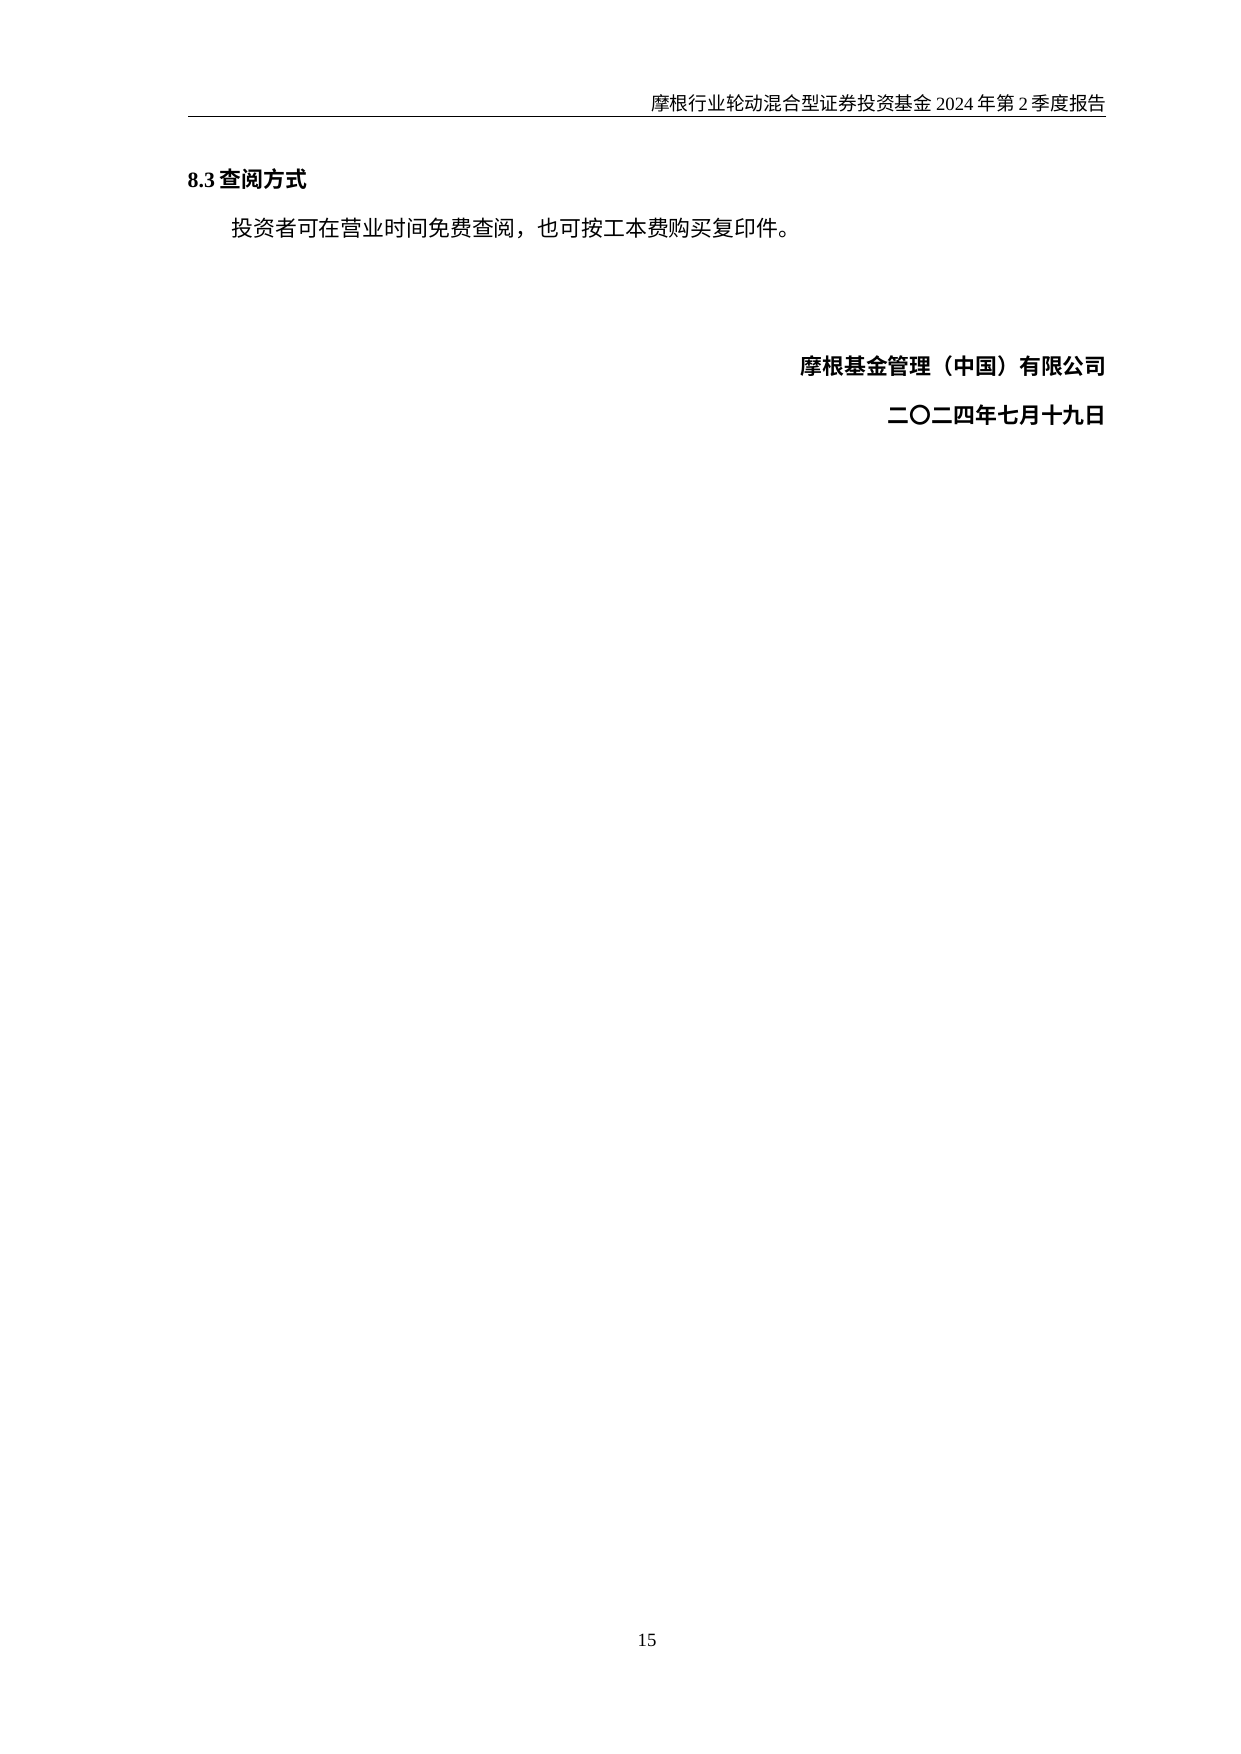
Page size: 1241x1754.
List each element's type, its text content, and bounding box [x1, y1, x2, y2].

text 二〇二四年七月十九日 [187, 397, 1106, 430]
text 摩根基金管理（中国）有限公司 [187, 349, 1106, 381]
text 投资者可在营业时间免费查阅，也可按工本费购买复印件。 [187, 210, 1106, 243]
text 8.3查阅方式 [187, 162, 1106, 194]
